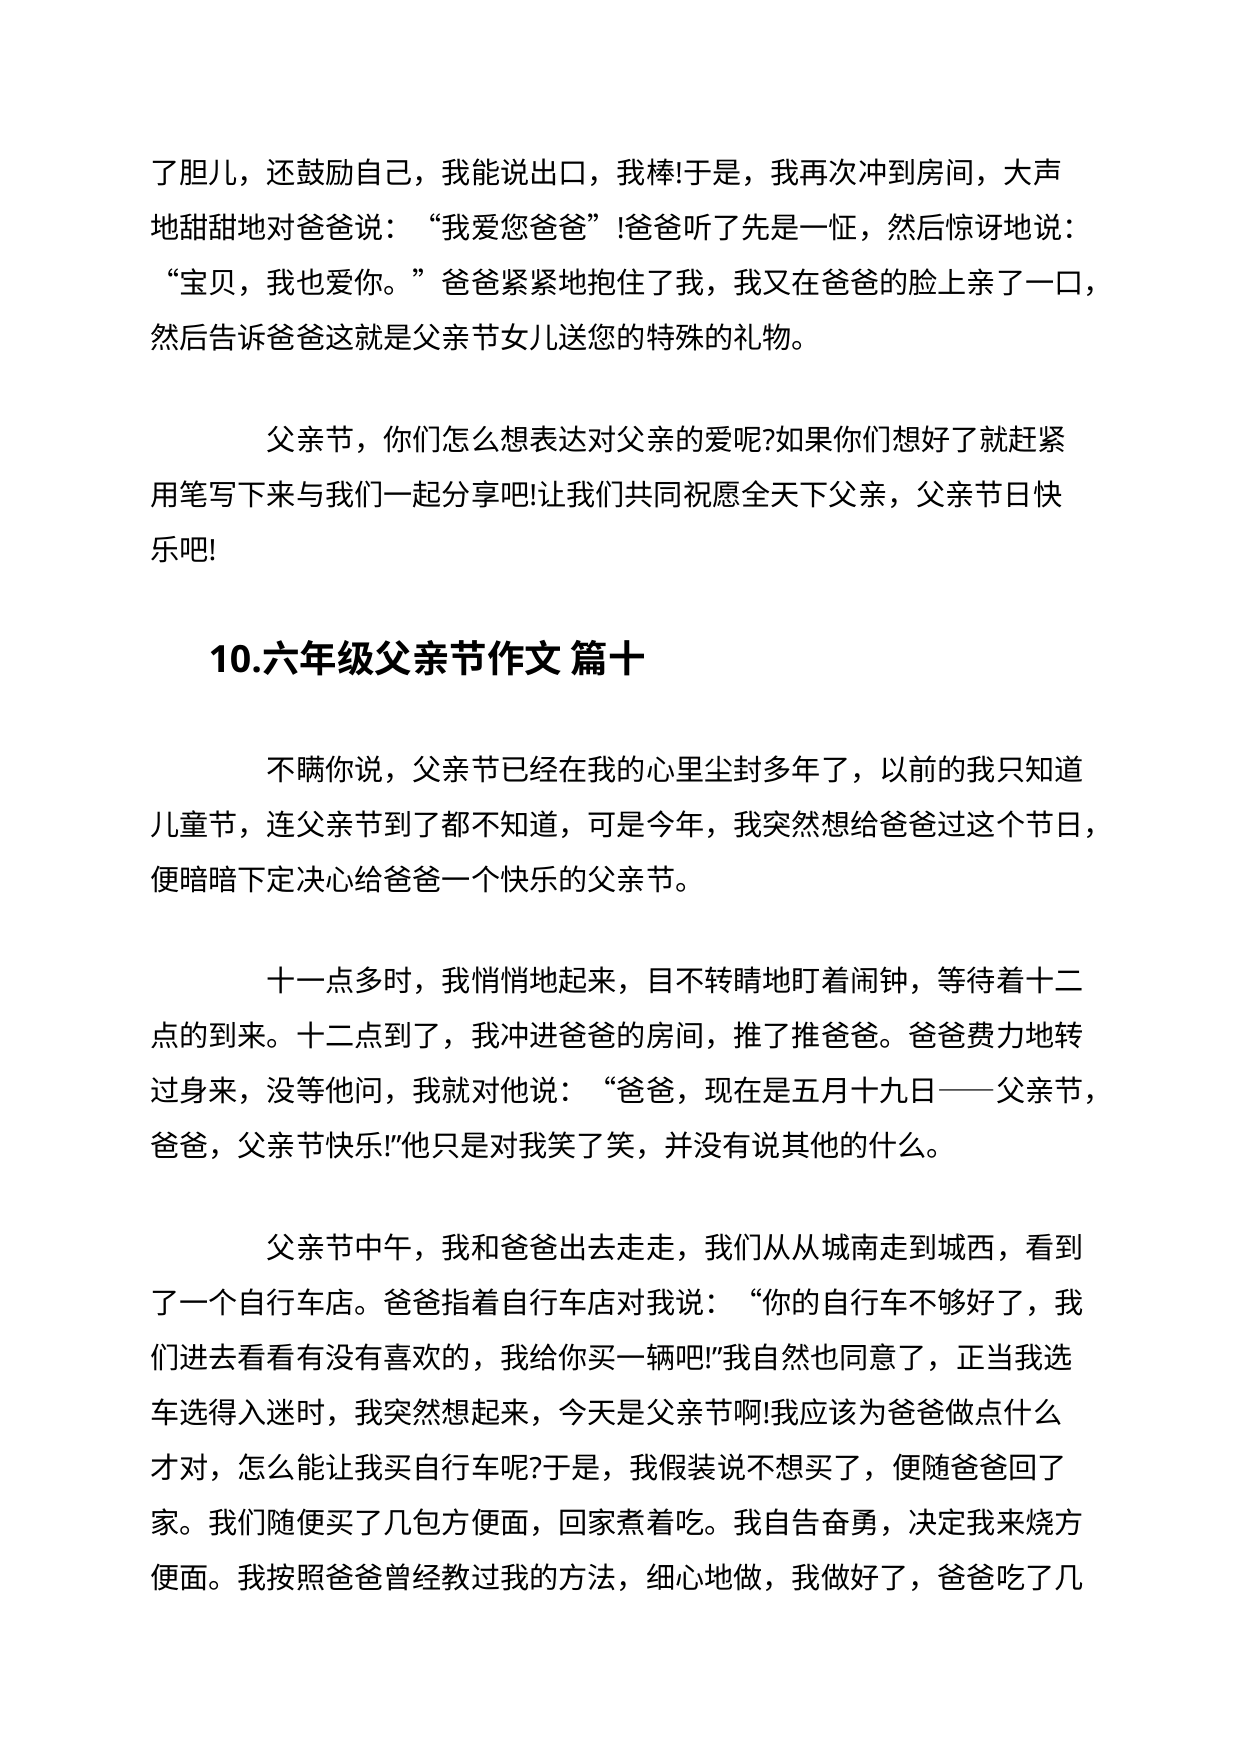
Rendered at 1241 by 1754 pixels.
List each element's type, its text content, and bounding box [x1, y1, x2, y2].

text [150, 150, 1090, 357]
text 十一点多时，我悄悄地起来，目不转睛地盯着闹钟，等待着十二点的到来。十二点到了，我冲进爸爸的房间，推了推爸爸。爸爸费力地转过身来，没等他问，我就对他说：“爸爸，现在是五月十九日——父亲节，爸爸，父亲节快乐!”他只是对我笑了笑，并没有说其他的什么。 [150, 958, 1090, 1165]
text 不瞒你说，父亲节已经在我的心里尘封多年了，以前的我只知道儿童节，连父亲节到了都不知道，可是今年，我突然想给爸爸过这个节日，便暗暗下定决心给爸爸一个快乐的父亲节。 [150, 746, 1090, 898]
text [150, 1224, 1090, 1596]
text 父亲节，你们怎么想表达对父亲的爱呢?如果你们想好了就赶紧用笔写下来与我们一起分享吧!让我们共同祝愿全天下父亲，父亲节日快乐吧! [150, 417, 1090, 569]
text 10.六年级父亲节作文 篇十 [150, 629, 1090, 683]
